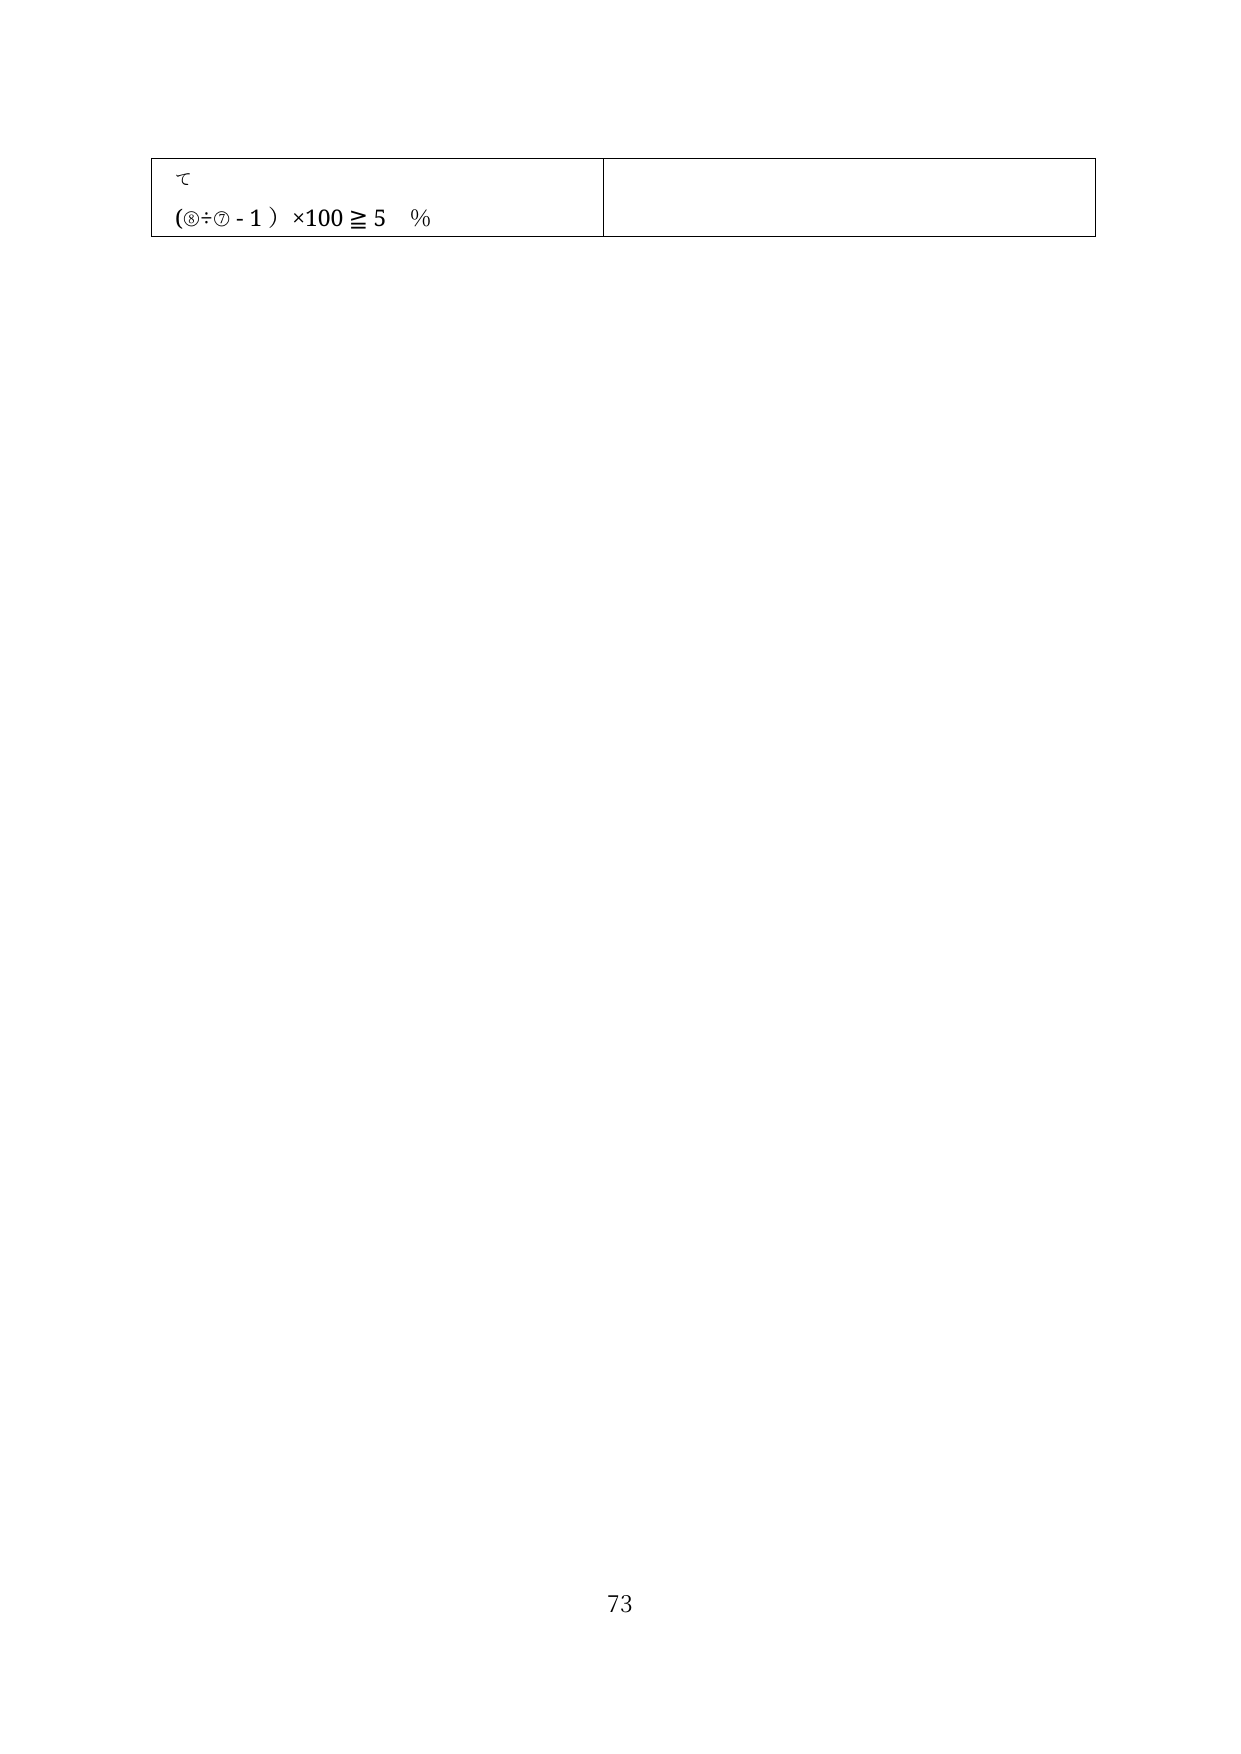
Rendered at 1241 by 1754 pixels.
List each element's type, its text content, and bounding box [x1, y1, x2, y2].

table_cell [152, 159, 603, 236]
table_cell ％ [604, 159, 1095, 236]
